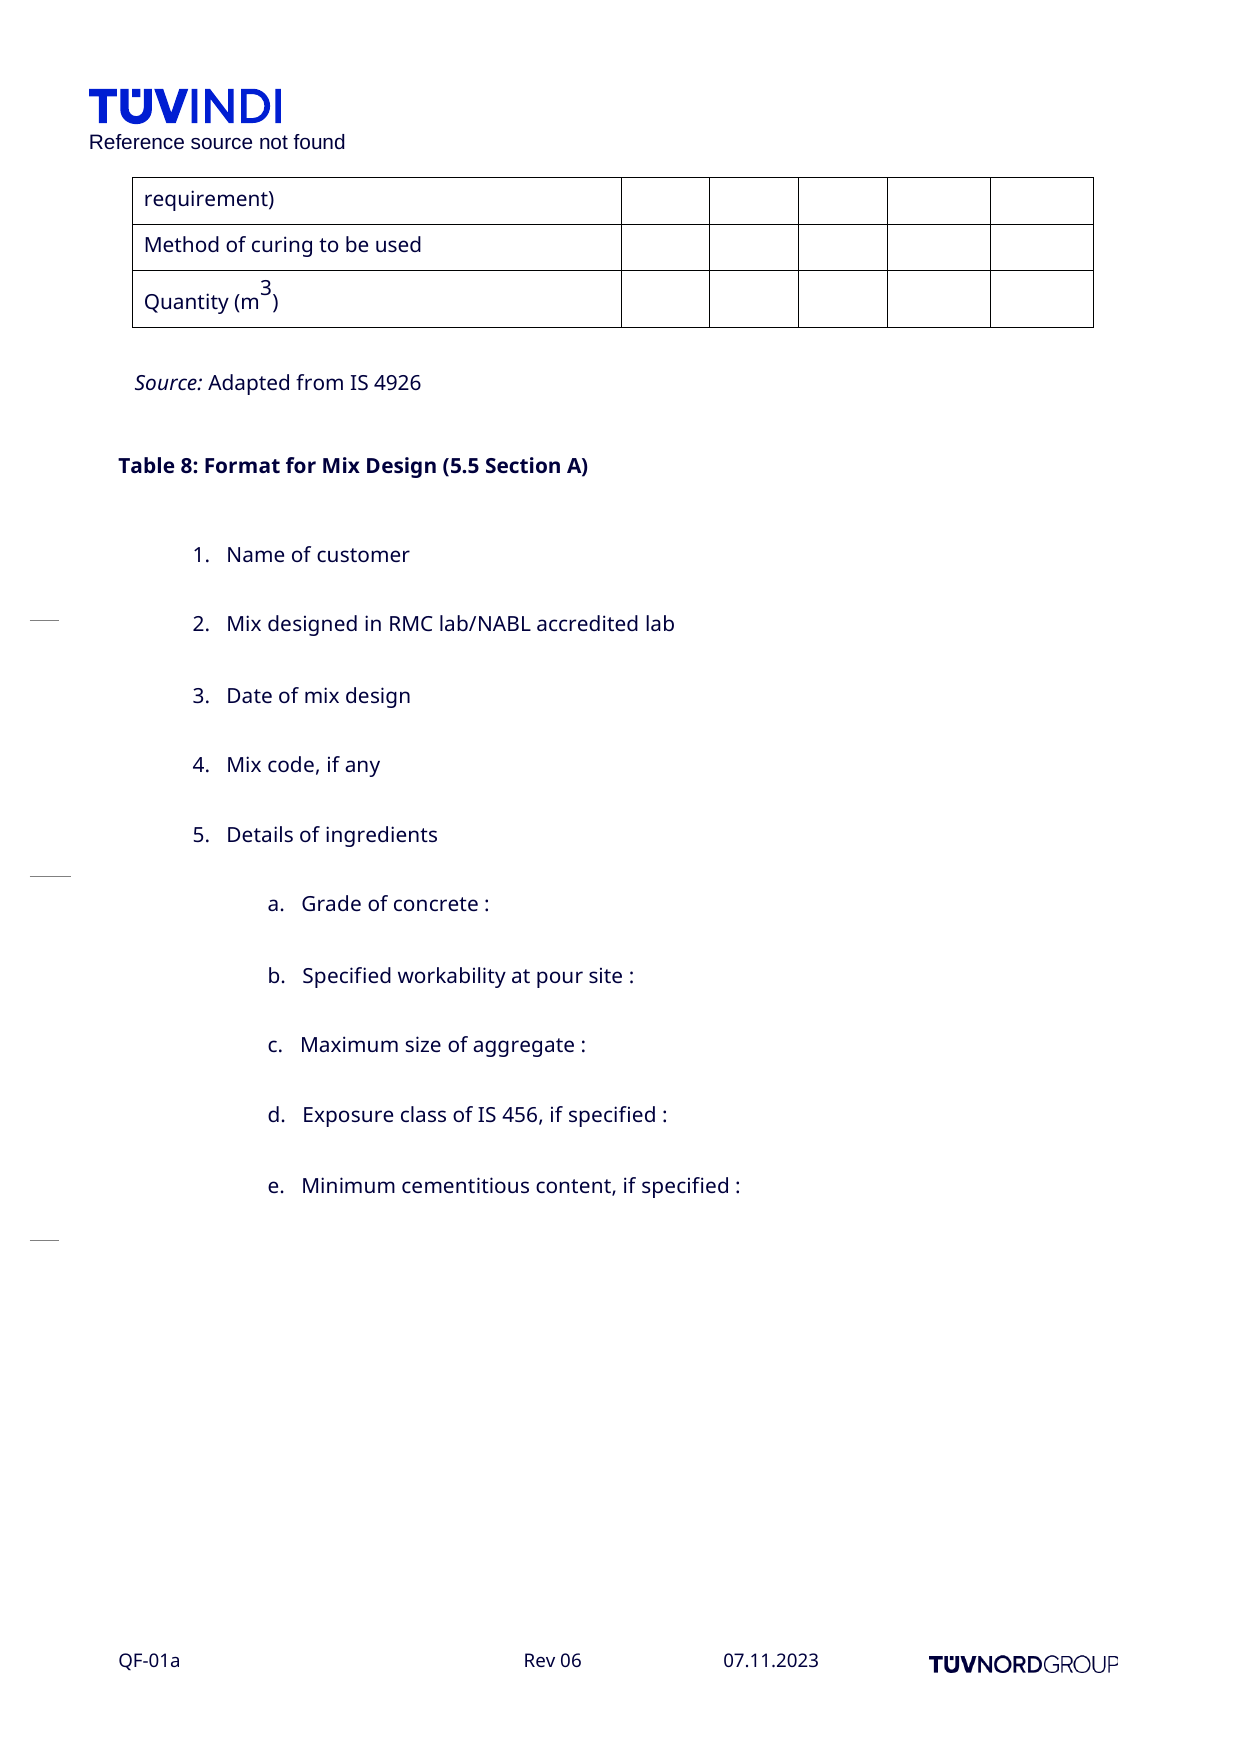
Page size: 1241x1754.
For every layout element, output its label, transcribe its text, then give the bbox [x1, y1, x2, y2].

text 1. Name of customer [192, 540, 1196, 568]
table_cell [888, 271, 990, 327]
text Table 8: Format for Mix Design (5.5 Section A) [118, 450, 1196, 480]
table_cell [710, 225, 798, 270]
table_cell [991, 225, 1093, 270]
text 5. Details of ingredients [192, 820, 1196, 848]
text e. Minimum cementitious content, if specified : [267, 1172, 1196, 1200]
table_cell [622, 178, 709, 224]
text 3. Date of mix design [192, 681, 1196, 709]
text a. Grade of concrete : [267, 889, 1196, 918]
table_cell Quantity (m3) [133, 271, 621, 327]
text b. Specified workability at pour site : [267, 961, 1196, 989]
table_cell [710, 271, 798, 327]
table_cell [991, 271, 1093, 327]
table_cell [622, 225, 709, 270]
text 4. Mix code, if any [192, 751, 1196, 779]
table_cell [888, 178, 990, 224]
text d. Exposure class of IS 456, if specified : [267, 1100, 1196, 1128]
table_cell [622, 271, 709, 327]
table_cell [991, 178, 1093, 224]
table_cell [133, 178, 621, 224]
text Source: Adapted from IS 4926 [118, 368, 1196, 398]
text c. Maximum size of aggregate : [267, 1031, 1196, 1059]
picture [929, 1655, 1118, 1673]
table_cell [799, 178, 887, 224]
table_cell [710, 178, 798, 224]
table_cell Method of curing to be used [133, 225, 621, 270]
table_cell [799, 225, 887, 270]
table_cell [888, 225, 990, 270]
text 2. Mix designed in RMC lab/NABL accredited lab [192, 609, 1196, 638]
table_cell [799, 271, 887, 327]
